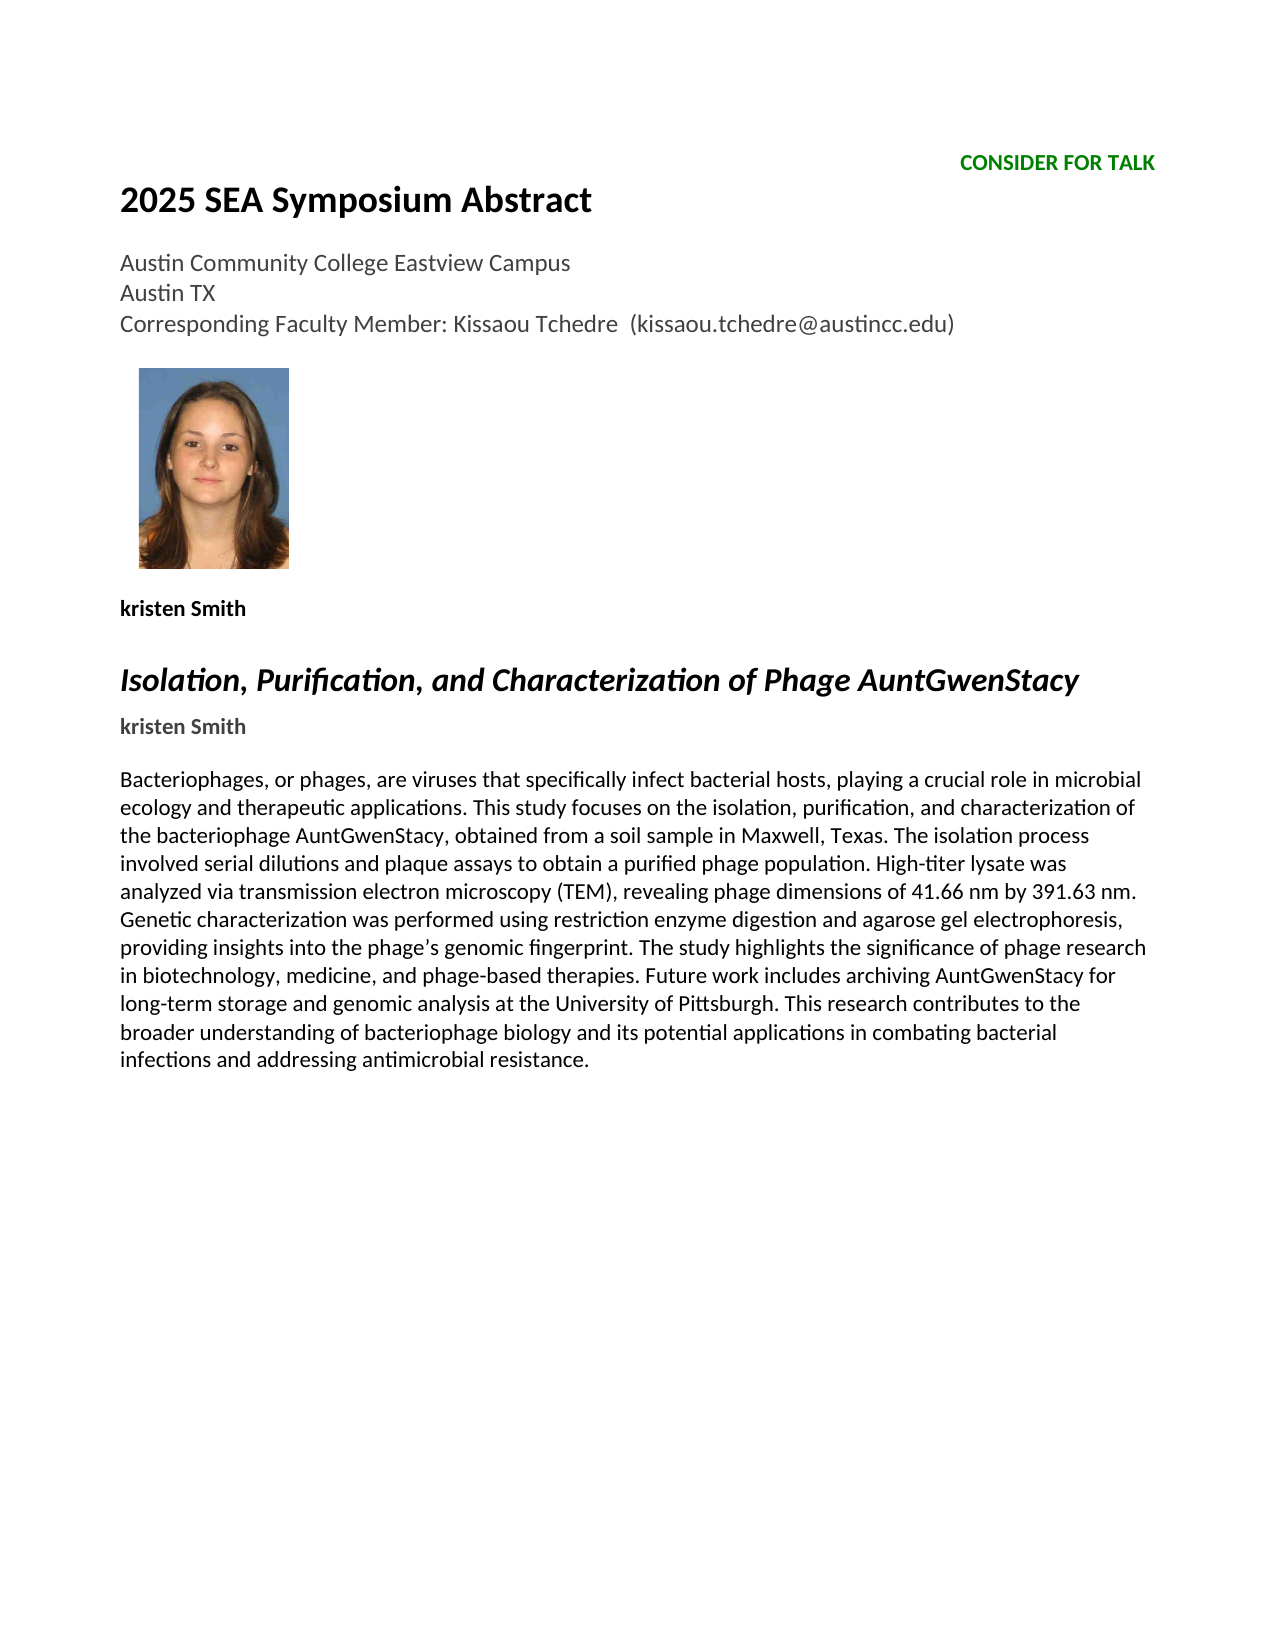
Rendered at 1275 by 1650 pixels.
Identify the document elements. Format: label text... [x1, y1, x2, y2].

text Austin TX [120, 277, 1155, 308]
text CONSIDER FOR TALK [120, 148, 1155, 176]
picture [138, 368, 289, 569]
text kristen Smith [120, 712, 1155, 740]
text Austin Community College Eastview Campus [120, 247, 1155, 277]
title Isolation, Purification, and Characterization of Phage AuntGwenStacy [120, 659, 1155, 700]
text 2025 SEA Symposium Abstract [120, 176, 1155, 222]
text Bacteriophages, or phages, are viruses that specifically infect bacterial hosts, playing a crucial role in microbial ecology and therapeutic applications. This study focuses on the isolation, purification, and characterization of the bacteriophage AuntGwenStacy, obtained from a soil sample in Maxwell, Texas. The isolation process involved serial dilutions and plaque assays to obtain a purified phage population. High-titer lysate was analyzed via transmission electron microscopy (TEM), revealing phage dimensions of 41.66 nm by 391.63 nm. Genetic characterization was performed using restriction enzyme digestion and agarose gel electrophoresis, providing insights into the phage’s genomic fingerprint. The study highlights the significance of phage research in biotechnology, medicine, and phage-based therapies. Future work includes archiving AuntGwenStacy for long-term storage and genomic analysis at the University of Pittsburgh. This research contributes to the broader understanding of bacteriophage biology and its potential applications in combating bacterial infections and addressing antimicrobial resistance. [120, 765, 1155, 1074]
text kristen Smith [120, 594, 1155, 622]
text Corresponding Faculty Member: Kissaou Tchedre (kissaou.tchedre@austincc.edu) [120, 308, 1155, 369]
